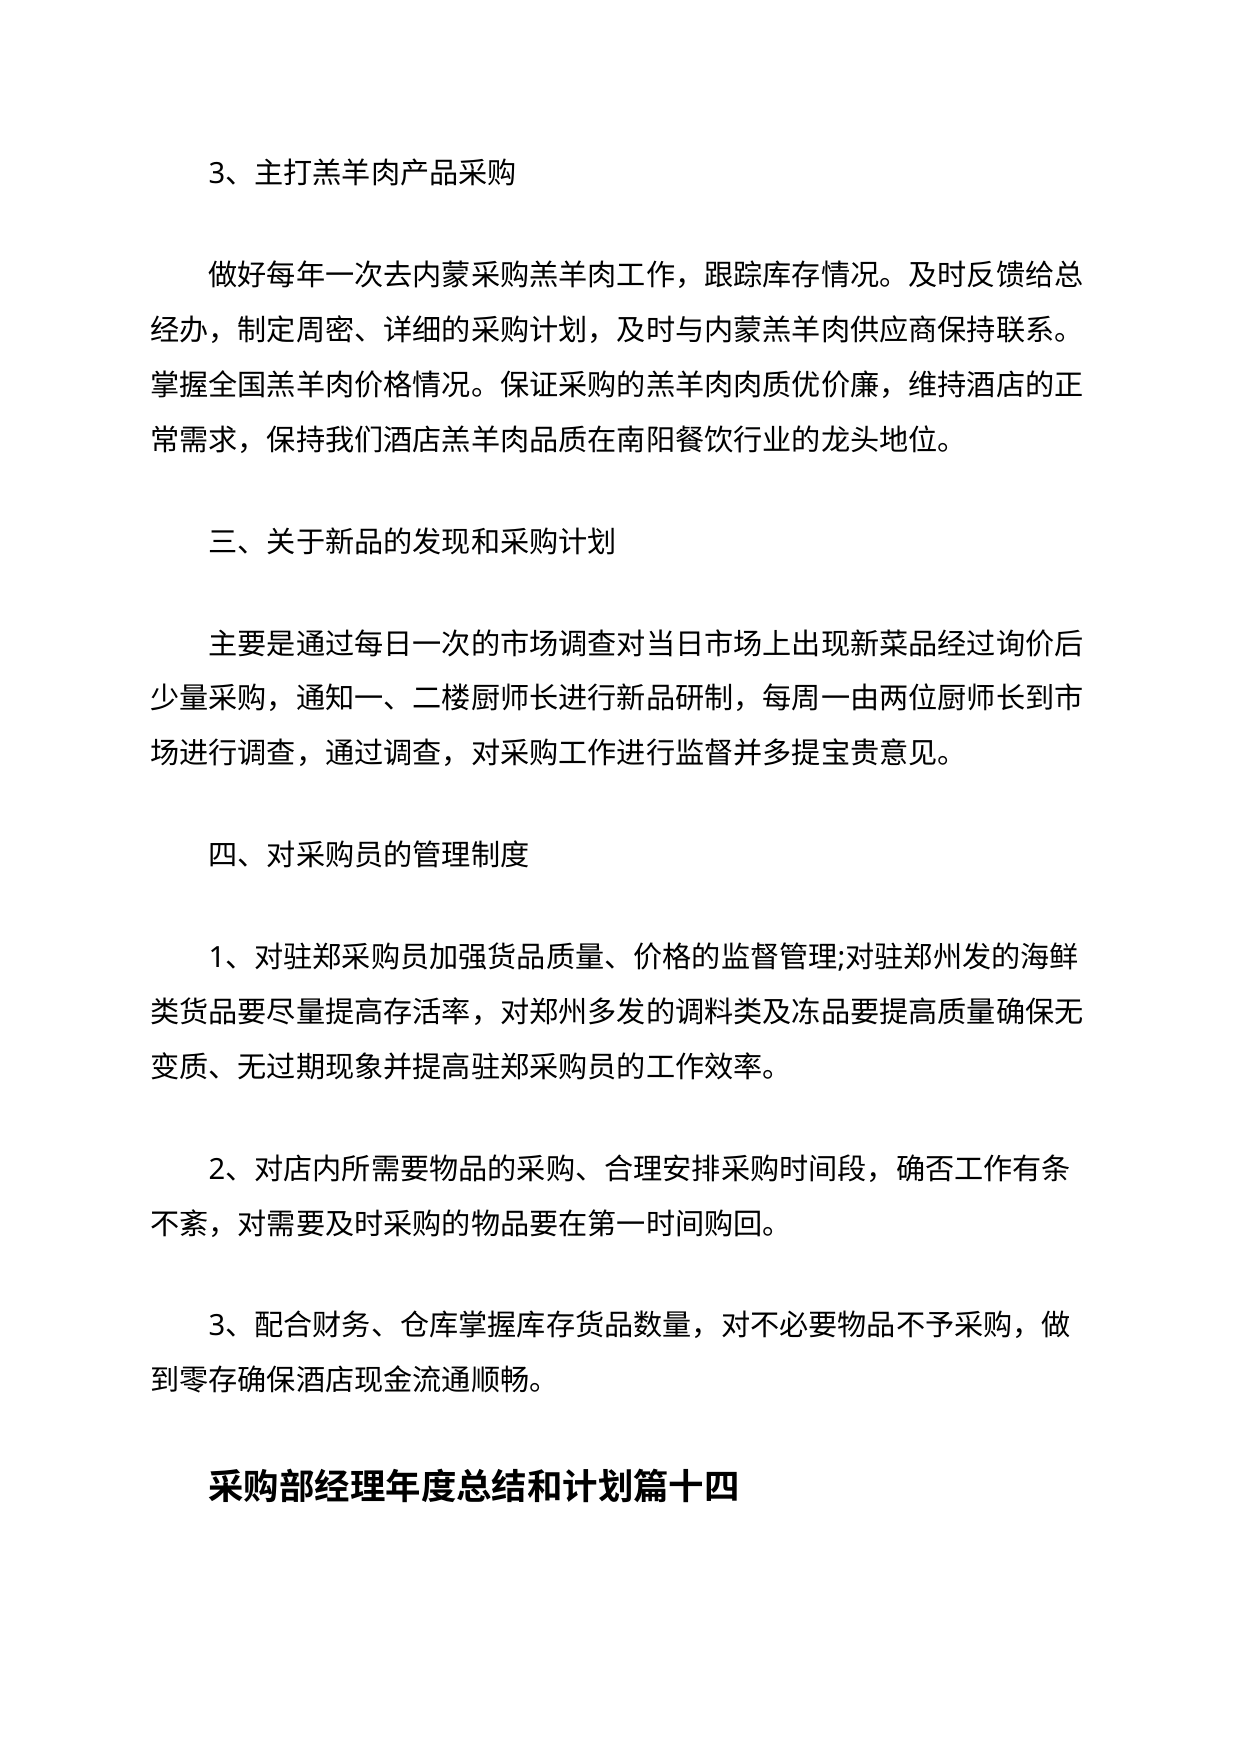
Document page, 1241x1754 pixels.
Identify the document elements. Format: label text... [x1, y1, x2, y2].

text 四、对采购员的管理制度 [150, 832, 1090, 874]
text 三、关于新品的发现和采购计划 [150, 518, 1090, 561]
text 1、对驻郑采购员加强货品质量、价格的监督管理;对驻郑州发的海鲜类货品要尽量提高存活率，对郑州多发的调料类及冻品要提高质量确保无变质、无过期现象并提高驻郑采购员的工作效率。 [150, 933, 1090, 1086]
text 2、对店内所需要物品的采购、合理安排采购时间段，确否工作有条不紊，对需要及时采购的物品要在第一时间购回。 [150, 1145, 1090, 1242]
text 采购部经理年度总结和计划篇十四 [150, 1459, 1090, 1510]
text 主要是通过每日一次的市场调查对当日市场上出现新菜品经过询价后少量采购，通知一、二楼厨师长进行新品研制，每周一由两位厨师长到市场进行调查，通过调查，对采购工作进行监督并多提宝贵意见。 [150, 620, 1090, 772]
text 3、主打羔羊肉产品采购 [150, 150, 1090, 192]
text 做好每年一次去内蒙采购羔羊肉工作，跟踪库存情况。及时反馈给总经办，制定周密、详细的采购计划，及时与内蒙羔羊肉供应商保持联系。掌握全国羔羊肉价格情况。保证采购的羔羊肉肉质优价廉，维持酒店的正常需求，保持我们酒店羔羊肉品质在南阳餐饮行业的龙头地位。 [150, 252, 1090, 459]
text 3、配合财务、仓库掌握库存货品数量，对不必要物品不予采购，做到零存确保酒店现金流通顺畅。 [150, 1302, 1090, 1399]
